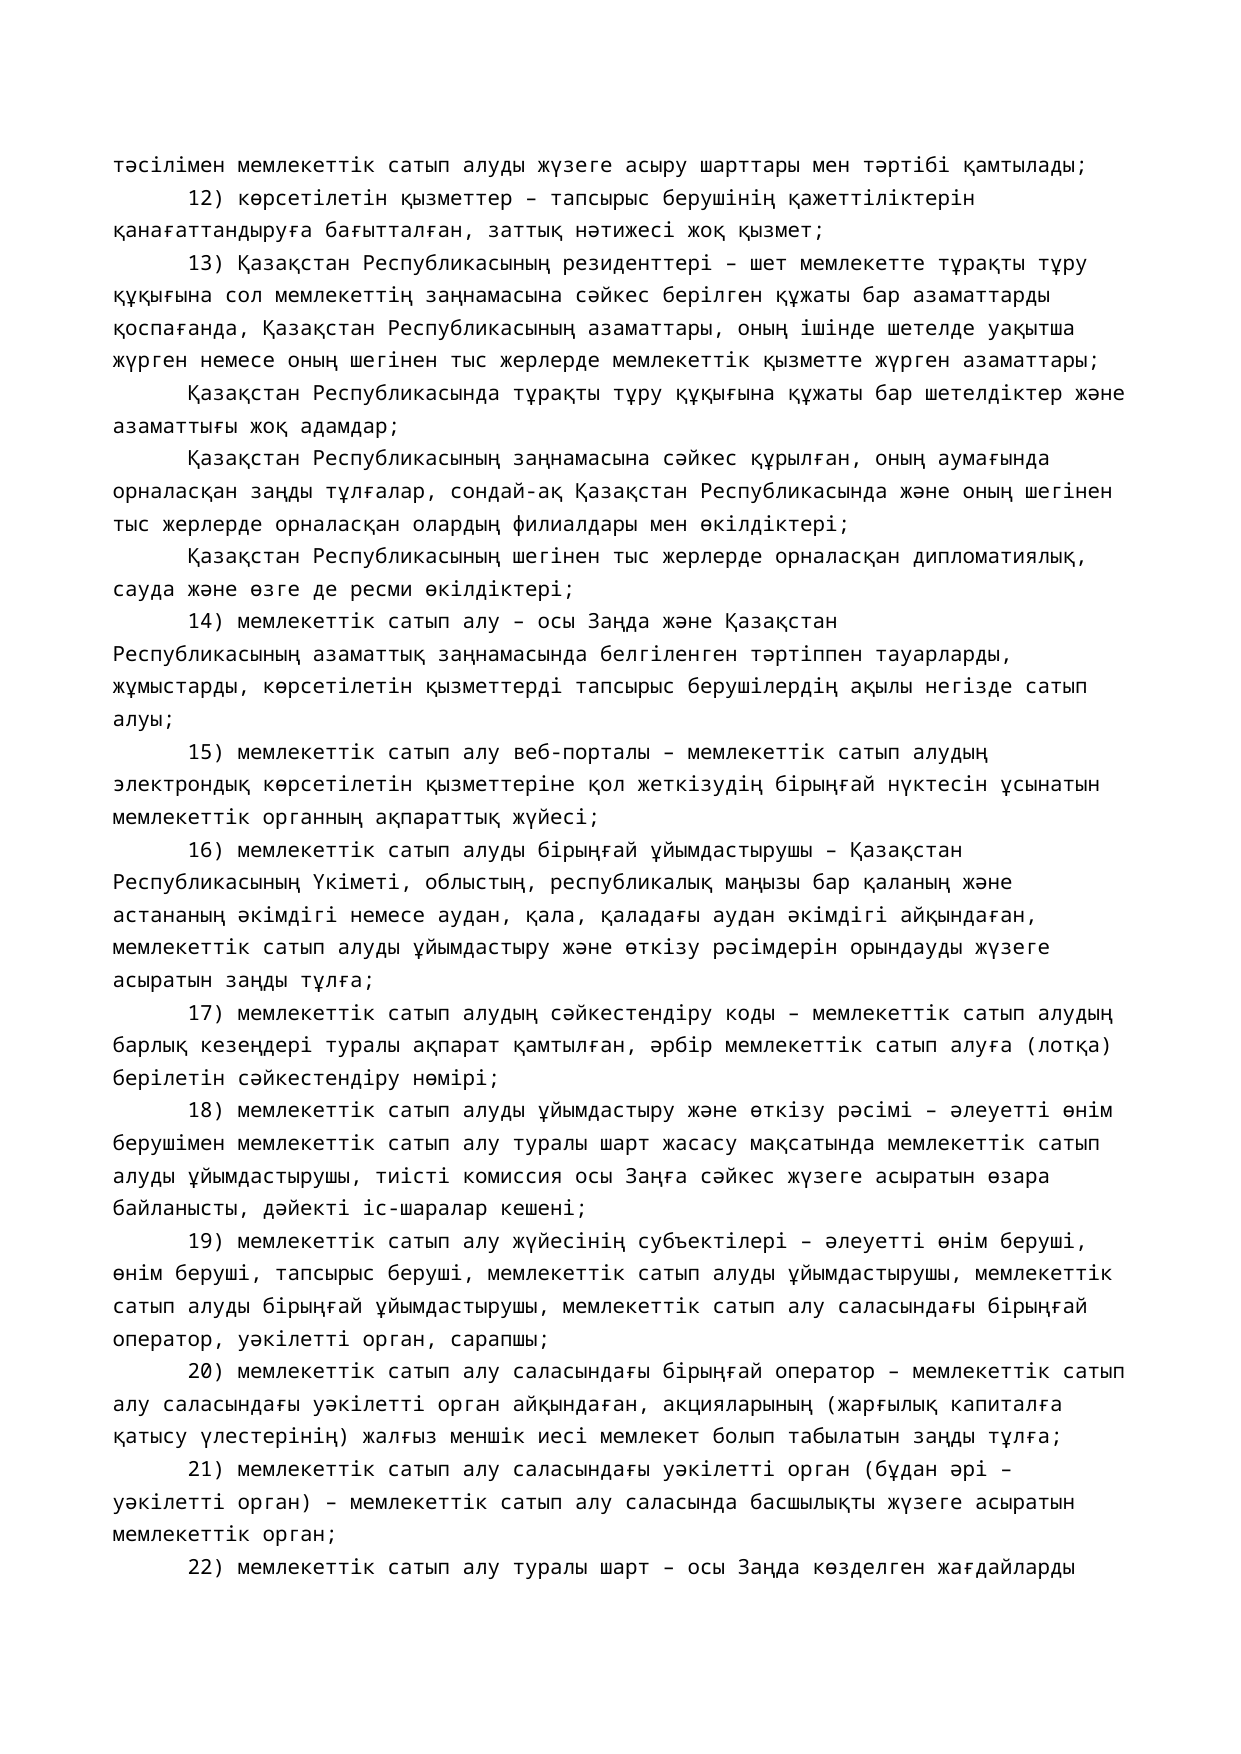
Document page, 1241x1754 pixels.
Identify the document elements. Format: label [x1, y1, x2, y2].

text [112, 150, 1128, 1580]
